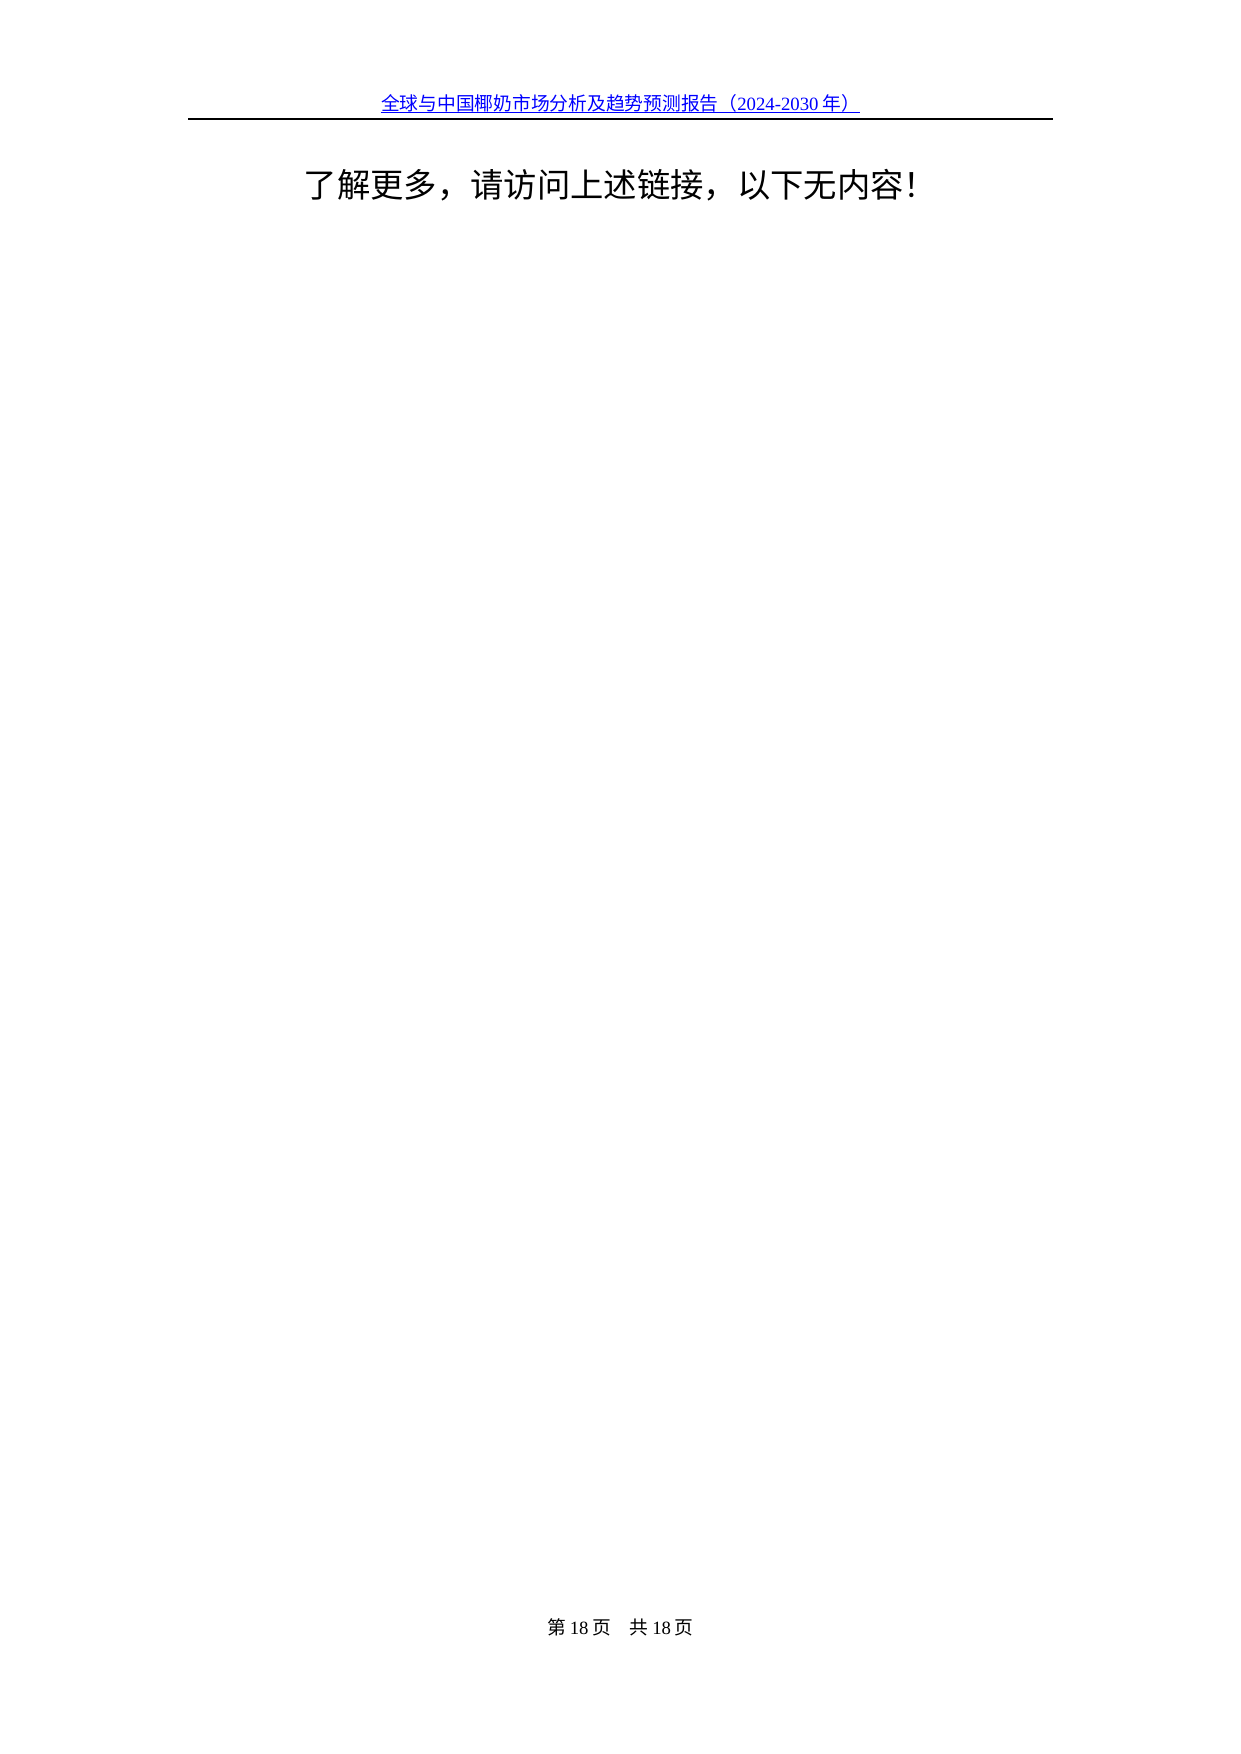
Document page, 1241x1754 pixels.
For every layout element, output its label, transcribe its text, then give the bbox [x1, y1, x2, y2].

title 了解更多，请访问上述链接，以下无内容！ [187, 150, 1053, 215]
